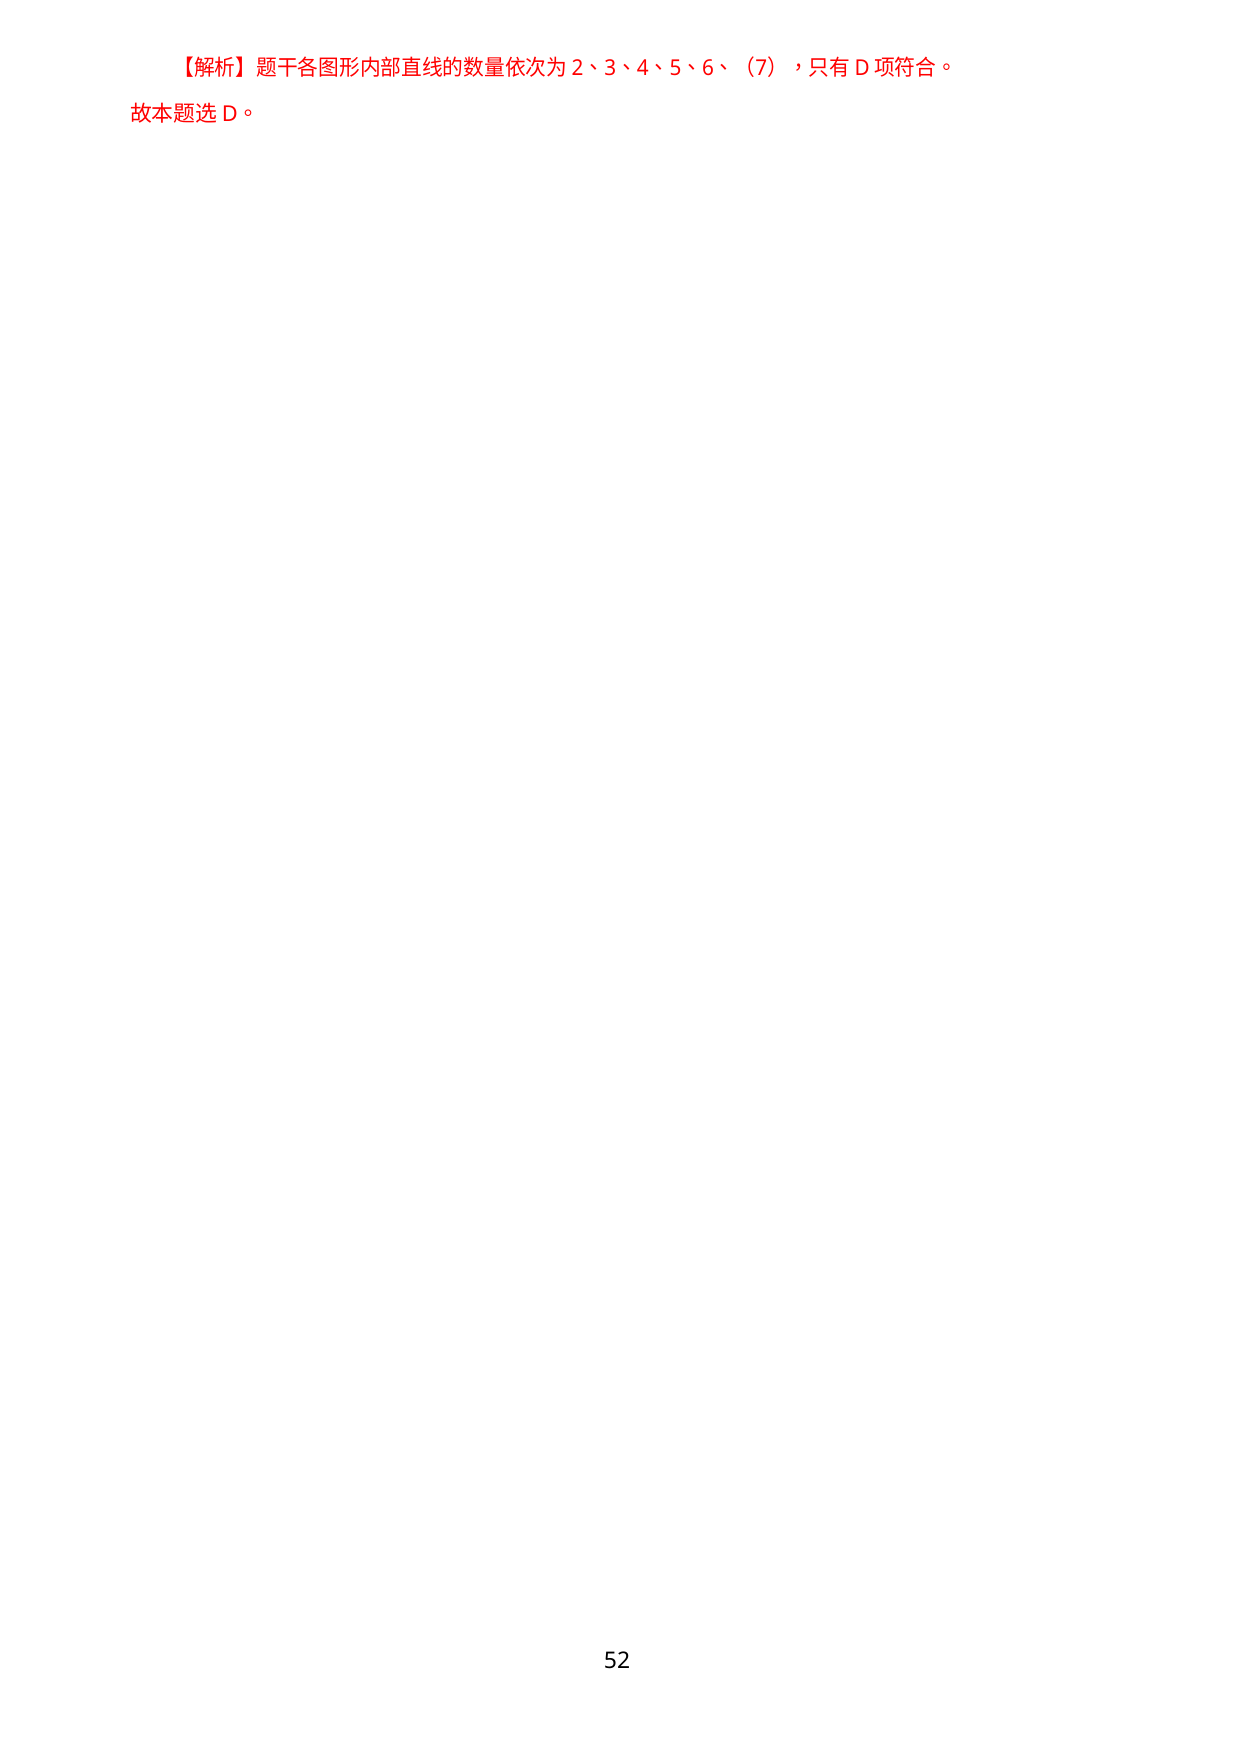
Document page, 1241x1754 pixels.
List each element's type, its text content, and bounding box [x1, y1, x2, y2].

text 【解析】题干各图形内部直线的数量依次为2、3、4、5、6、（7），只有D项符合。 故本题选D。 [130, 52, 969, 128]
